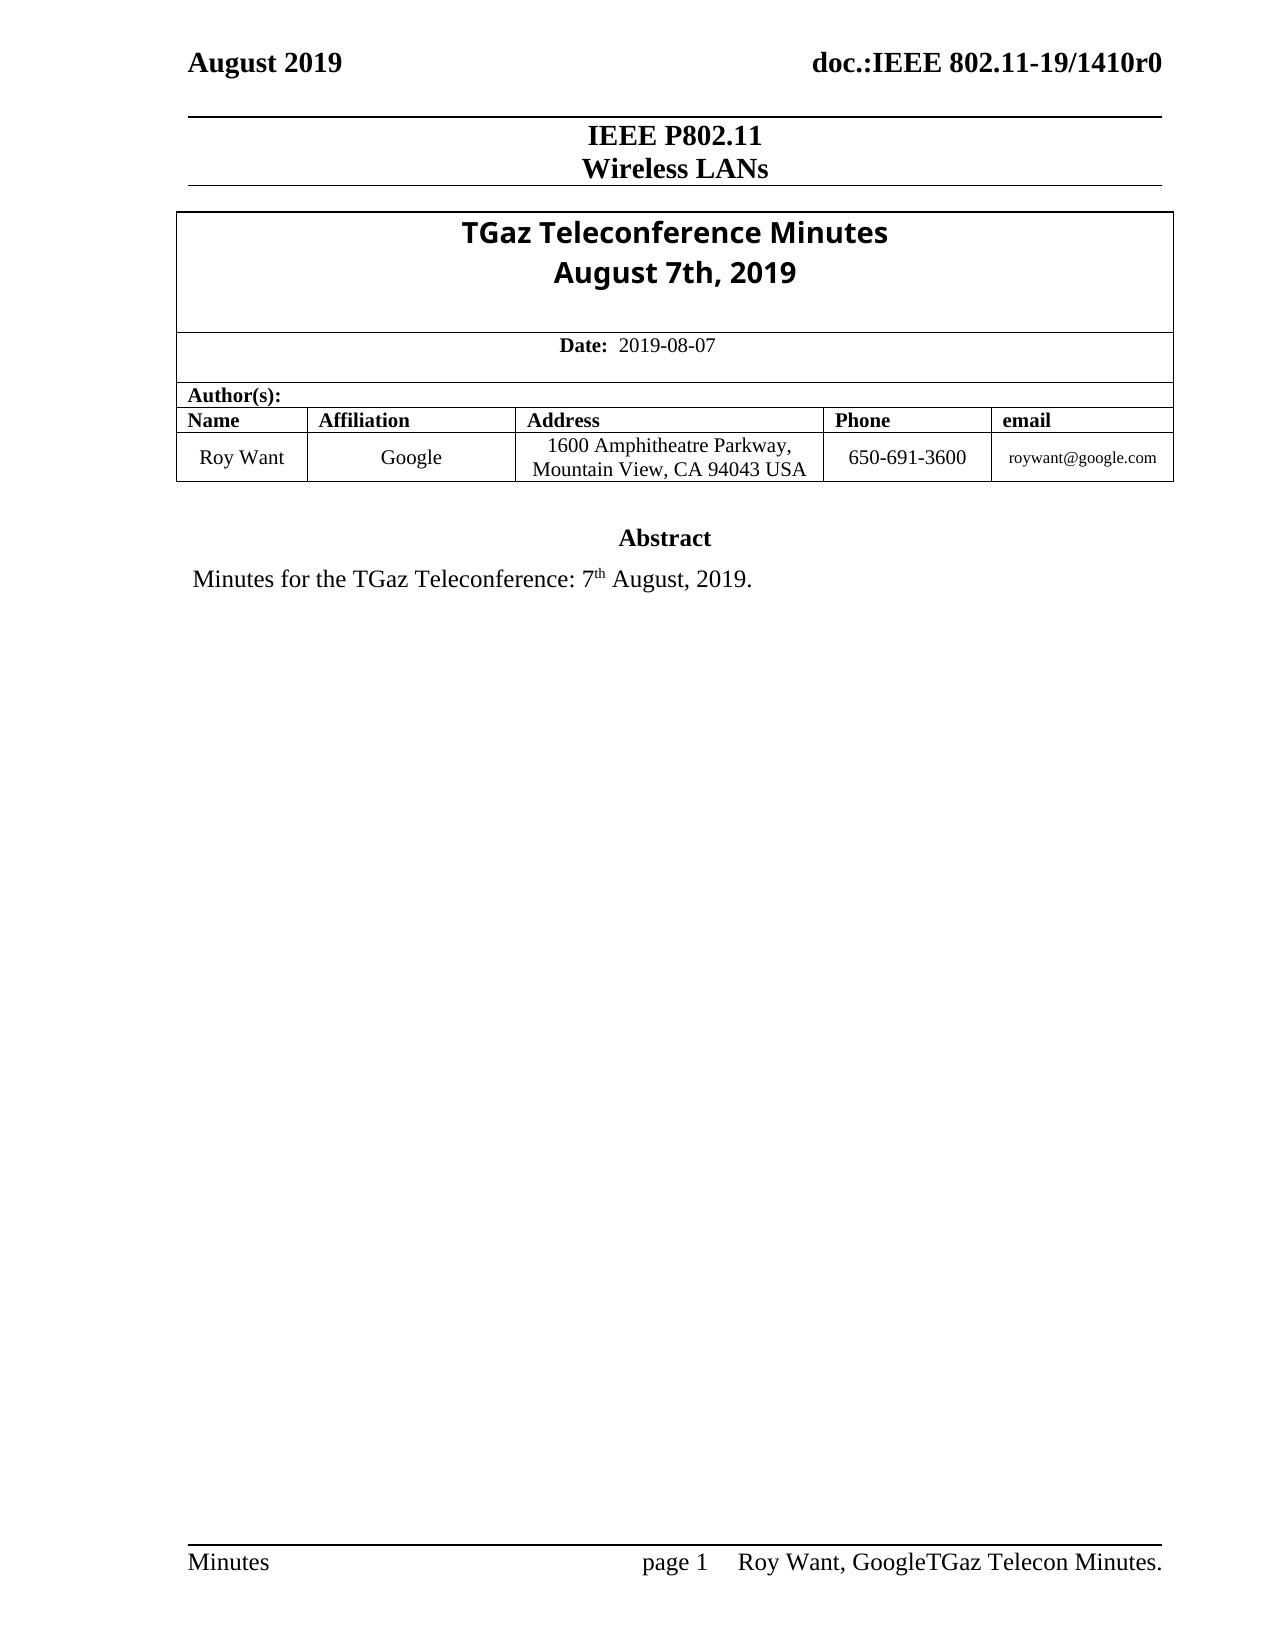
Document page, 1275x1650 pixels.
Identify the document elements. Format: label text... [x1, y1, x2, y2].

table_cell Phone [824, 408, 991, 432]
table_cell Address [516, 408, 823, 432]
table_cell email [992, 408, 1173, 432]
table_cell Google [308, 433, 515, 481]
table_header TGaz Teleconference Minutes August 7th, 2019 [177, 213, 1173, 332]
table_cell Affiliation [308, 408, 515, 432]
table_cell Roy Want [177, 433, 307, 481]
text IEEE P802.11 Wireless LANs [187, 118, 1162, 186]
table_cell roywant@google.com [992, 433, 1173, 481]
table_cell Name [177, 408, 307, 432]
table_cell Date: 2019-08-07 [177, 333, 1173, 382]
table_cell 1600 Amphitheatre Parkway, Mountain View, CA 94043 USA [516, 433, 823, 481]
table_cell 650-691-3600 [824, 433, 991, 481]
table_cell Author(s): [177, 383, 1173, 407]
